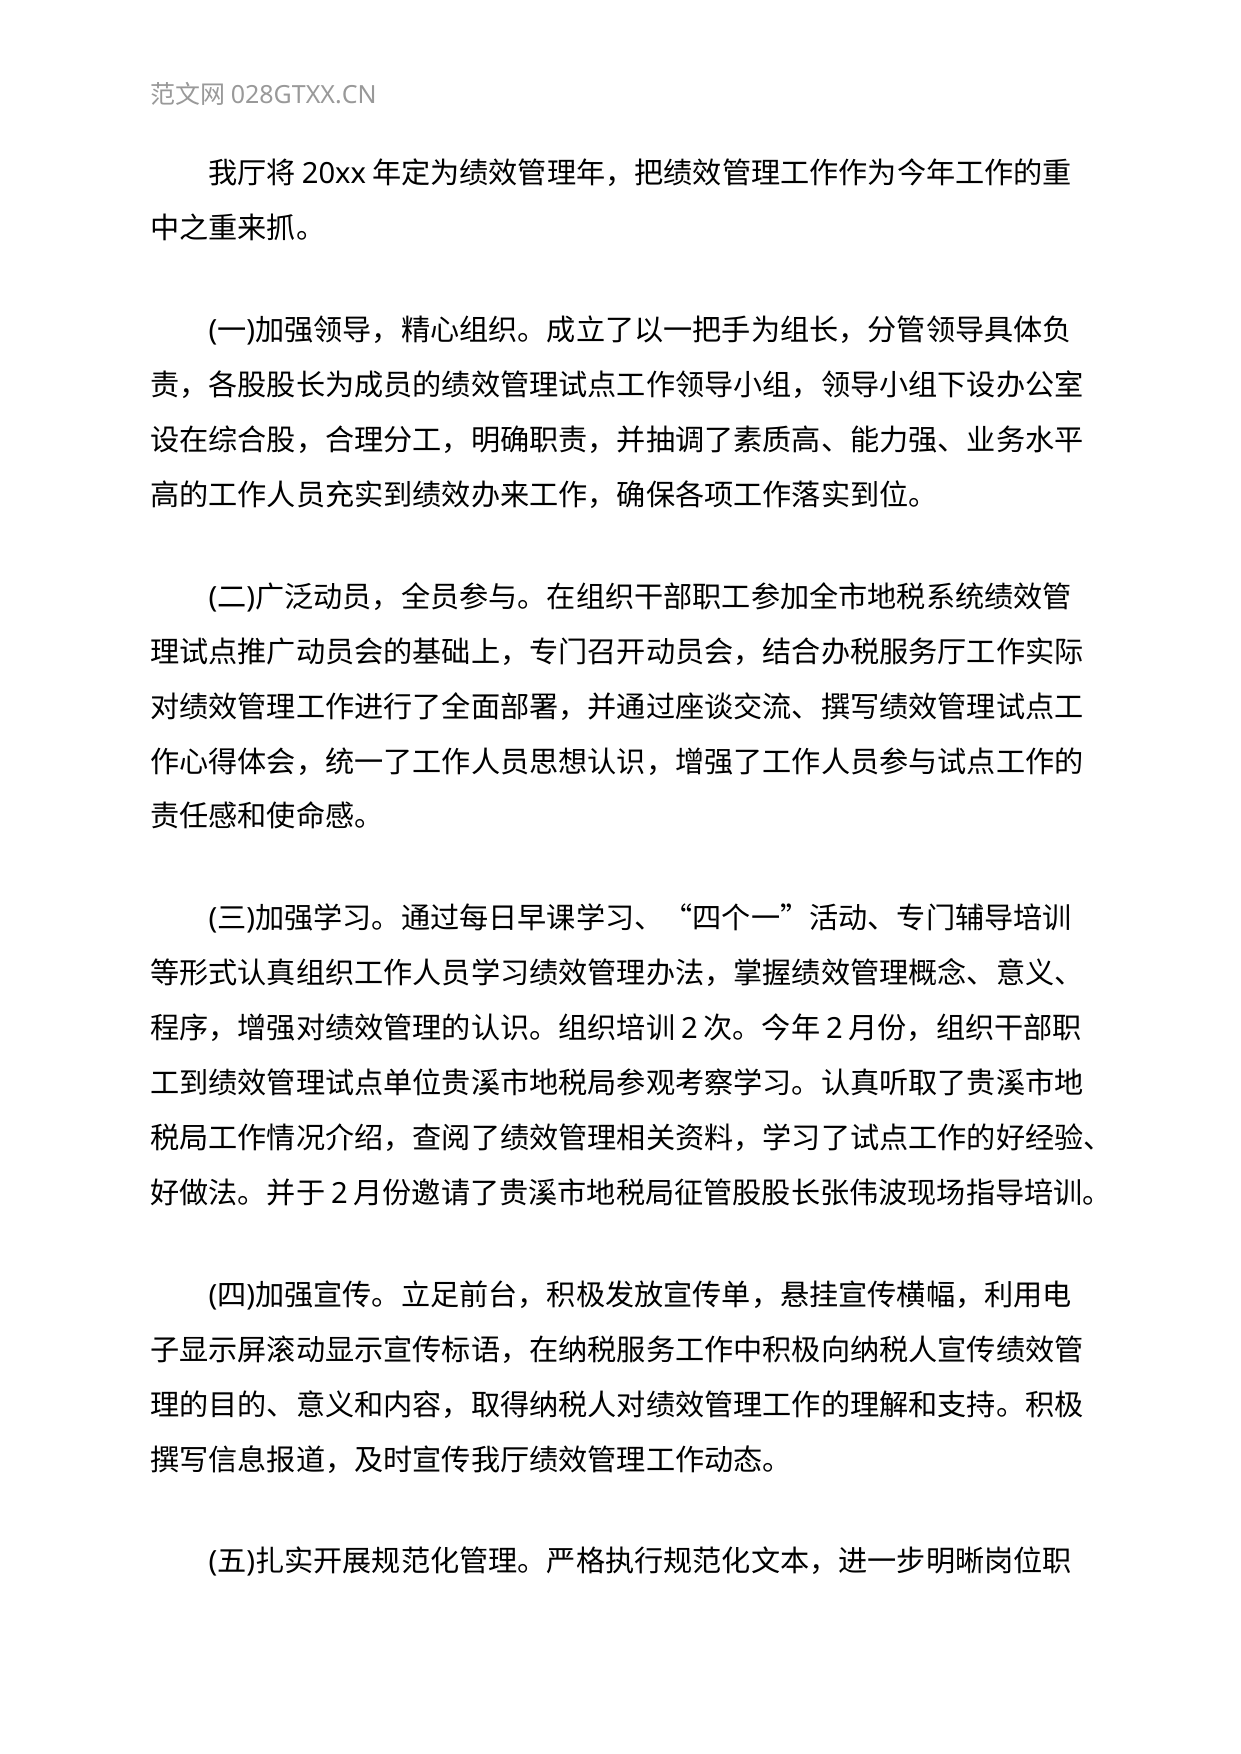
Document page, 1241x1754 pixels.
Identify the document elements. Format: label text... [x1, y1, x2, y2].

text (三)加强学习。通过每日早课学习、“四个一”活动、专门辅导培训等形式认真组织工作人员学习绩效管理办法，掌握绩效管理概念、意义、程序，增强对绩效管理的认识。组织培训2次。今年2月份，组织干部职工到绩效管理试点单位贵溪市地税局参观考察学习。认真听取了贵溪市地税局工作情况介绍，查阅了绩效管理相关资料，学习了试点工作的好经验、好做法。并于2月份邀请了贵溪市地税局征管股股长张伟波现场指导培训。 [150, 895, 1090, 1212]
text 我厅将20xx年定为绩效管理年，把绩效管理工作作为今年工作的重中之重来抓。 [150, 150, 1090, 247]
text (二)广泛动员，全员参与。在组织干部职工参加全市地税系统绩效管理试点推广动员会的基础上，专门召开动员会，结合办税服务厅工作实际对绩效管理工作进行了全面部署，并通过座谈交流、撰写绩效管理试点工作心得体会，统一了工作人员思想认识，增强了工作人员参与试点工作的责任感和使命感。 [150, 573, 1090, 835]
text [150, 1538, 1090, 1580]
text (一)加强领导，精心组织。成立了以一把手为组长，分管领导具体负责，各股股长为成员的绩效管理试点工作领导小组，领导小组下设办公室设在综合股，合理分工，明确职责，并抽调了素质高、能力强、业务水平高的工作人员充实到绩效办来工作，确保各项工作落实到位。 [150, 307, 1090, 514]
text (四)加强宣传。立足前台，积极发放宣传单，悬挂宣传横幅，利用电子显示屏滚动显示宣传标语，在纳税服务工作中积极向纳税人宣传绩效管理的目的、意义和内容，取得纳税人对绩效管理工作的理解和支持。积极撰写信息报道，及时宣传我厅绩效管理工作动态。 [150, 1271, 1090, 1478]
